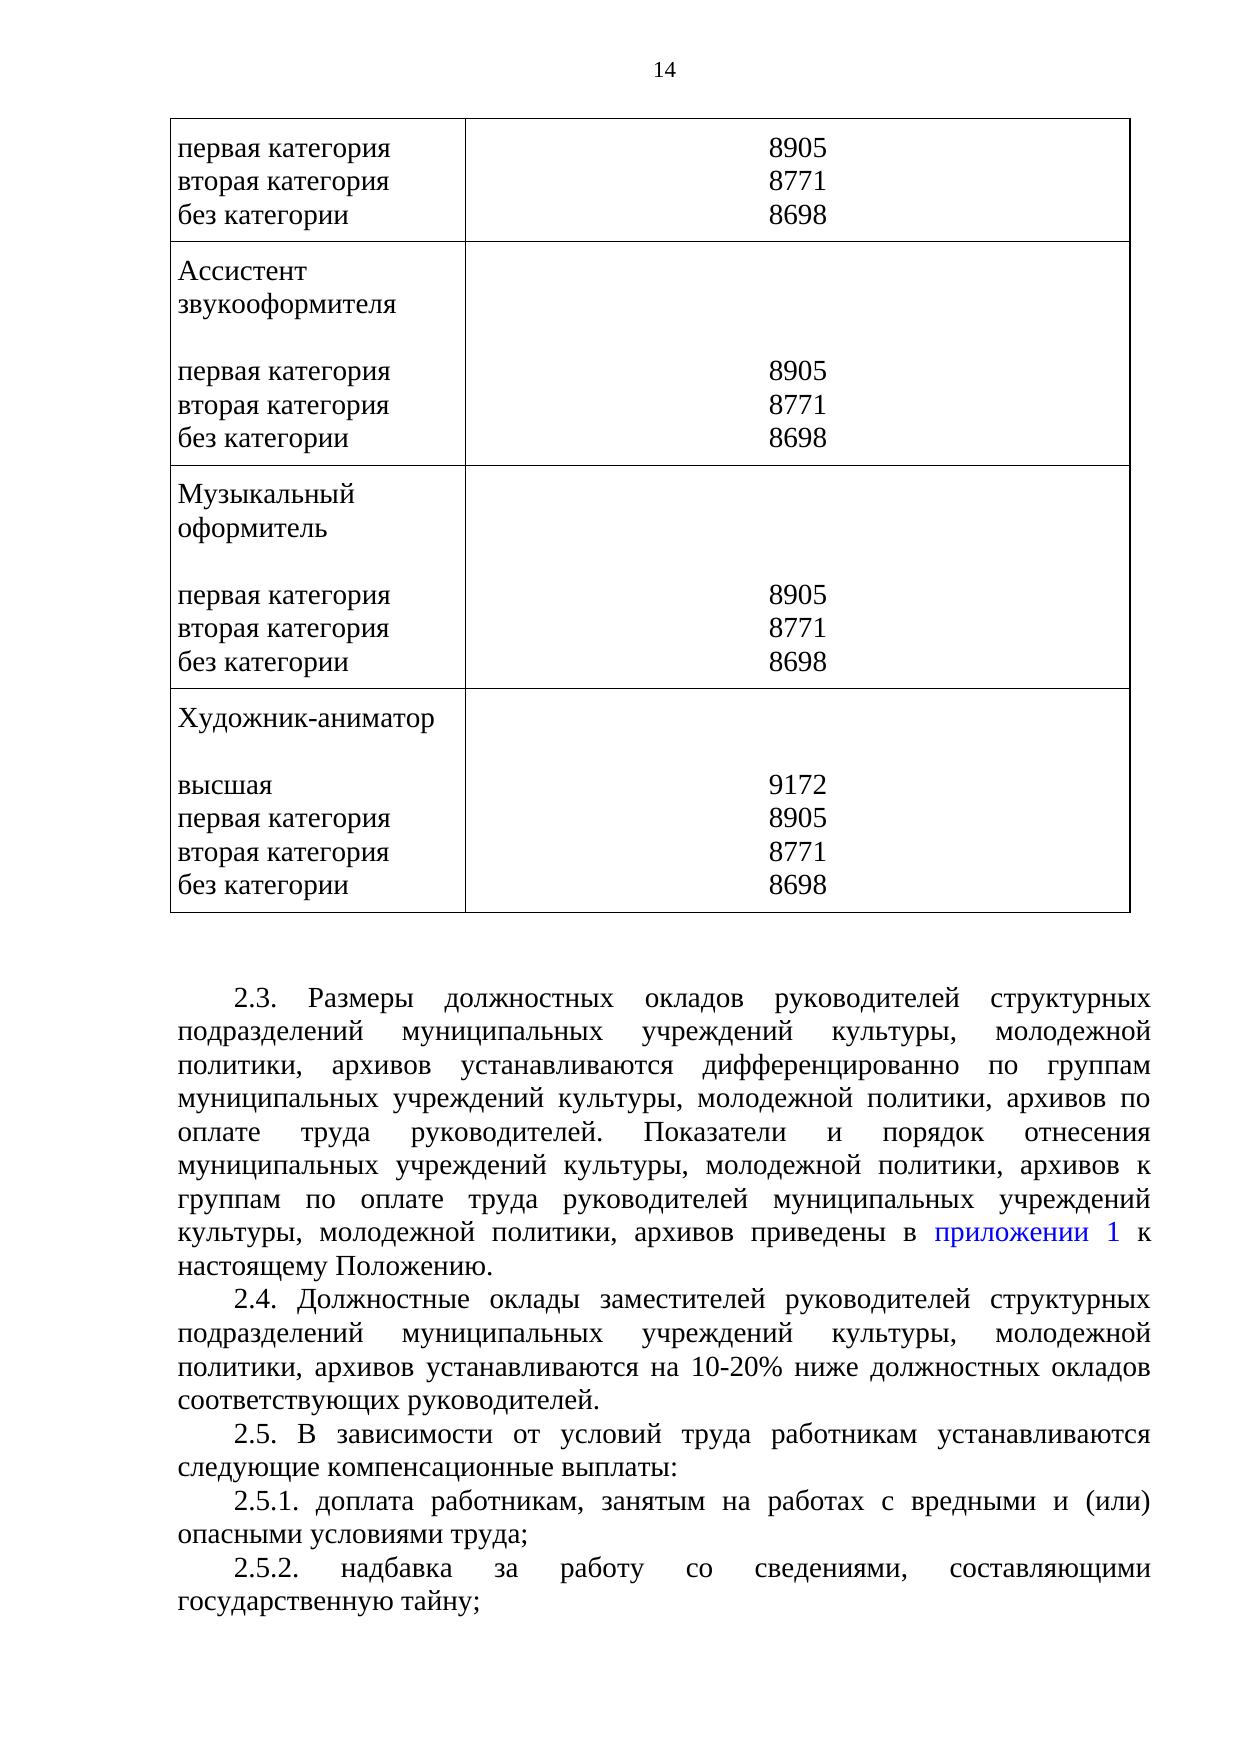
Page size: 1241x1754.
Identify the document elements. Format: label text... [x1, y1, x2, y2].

table_cell 8905 8771 8698 [466, 466, 1129, 688]
table_cell 9172 8905 8771 8698 [466, 689, 1129, 912]
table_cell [171, 119, 465, 241]
table_cell 8905 8771 8698 [466, 119, 1129, 241]
text 2.5.2. надбавка за работу со сведениями, составляющими государственную тайну; [177, 1550, 1152, 1617]
table_cell Ассистент звукооформителя первая категория вторая категория без категории [171, 242, 465, 464]
text 2.5. В зависимости от условий труда работникам устанавливаются следующие компенсационные выплаты: [177, 1416, 1152, 1483]
text 2.4. Должностные оклады заместителей руководителей структурных подразделений муниципальных учреждений культуры, молодежной политики, архивов устанавливаются на 10-20% ниже должностных окладов соответствующих руководителей. [177, 1282, 1152, 1416]
text 2.3. Размеры должностных окладов руководителей структурных подразделений муниципальных учреждений культуры, молодежной политики, архивов устанавливаются дифференцированно по группам муниципальных учреждений культуры, молодежной политики, архивов по оплате труда руководителей. Показатели и порядок отнесения муниципальных учреждений культуры, молодежной политики, архивов к группам по оплате труда руководителей муниципальных учреждений культуры, молодежной политики, архивов приведены в приложении 1 к настоящему Положению. [177, 980, 1152, 1282]
table_cell Музыкальный оформитель первая категория вторая категория без категории [171, 466, 465, 688]
table_cell 8905 8771 8698 [466, 242, 1129, 464]
table_cell Художник-аниматор высшая первая категория вторая категория без категории [171, 689, 465, 912]
text 2.5.1. доплата работникам, занятым на работах с вредными и (или) опасными условиями труда; [177, 1483, 1152, 1550]
